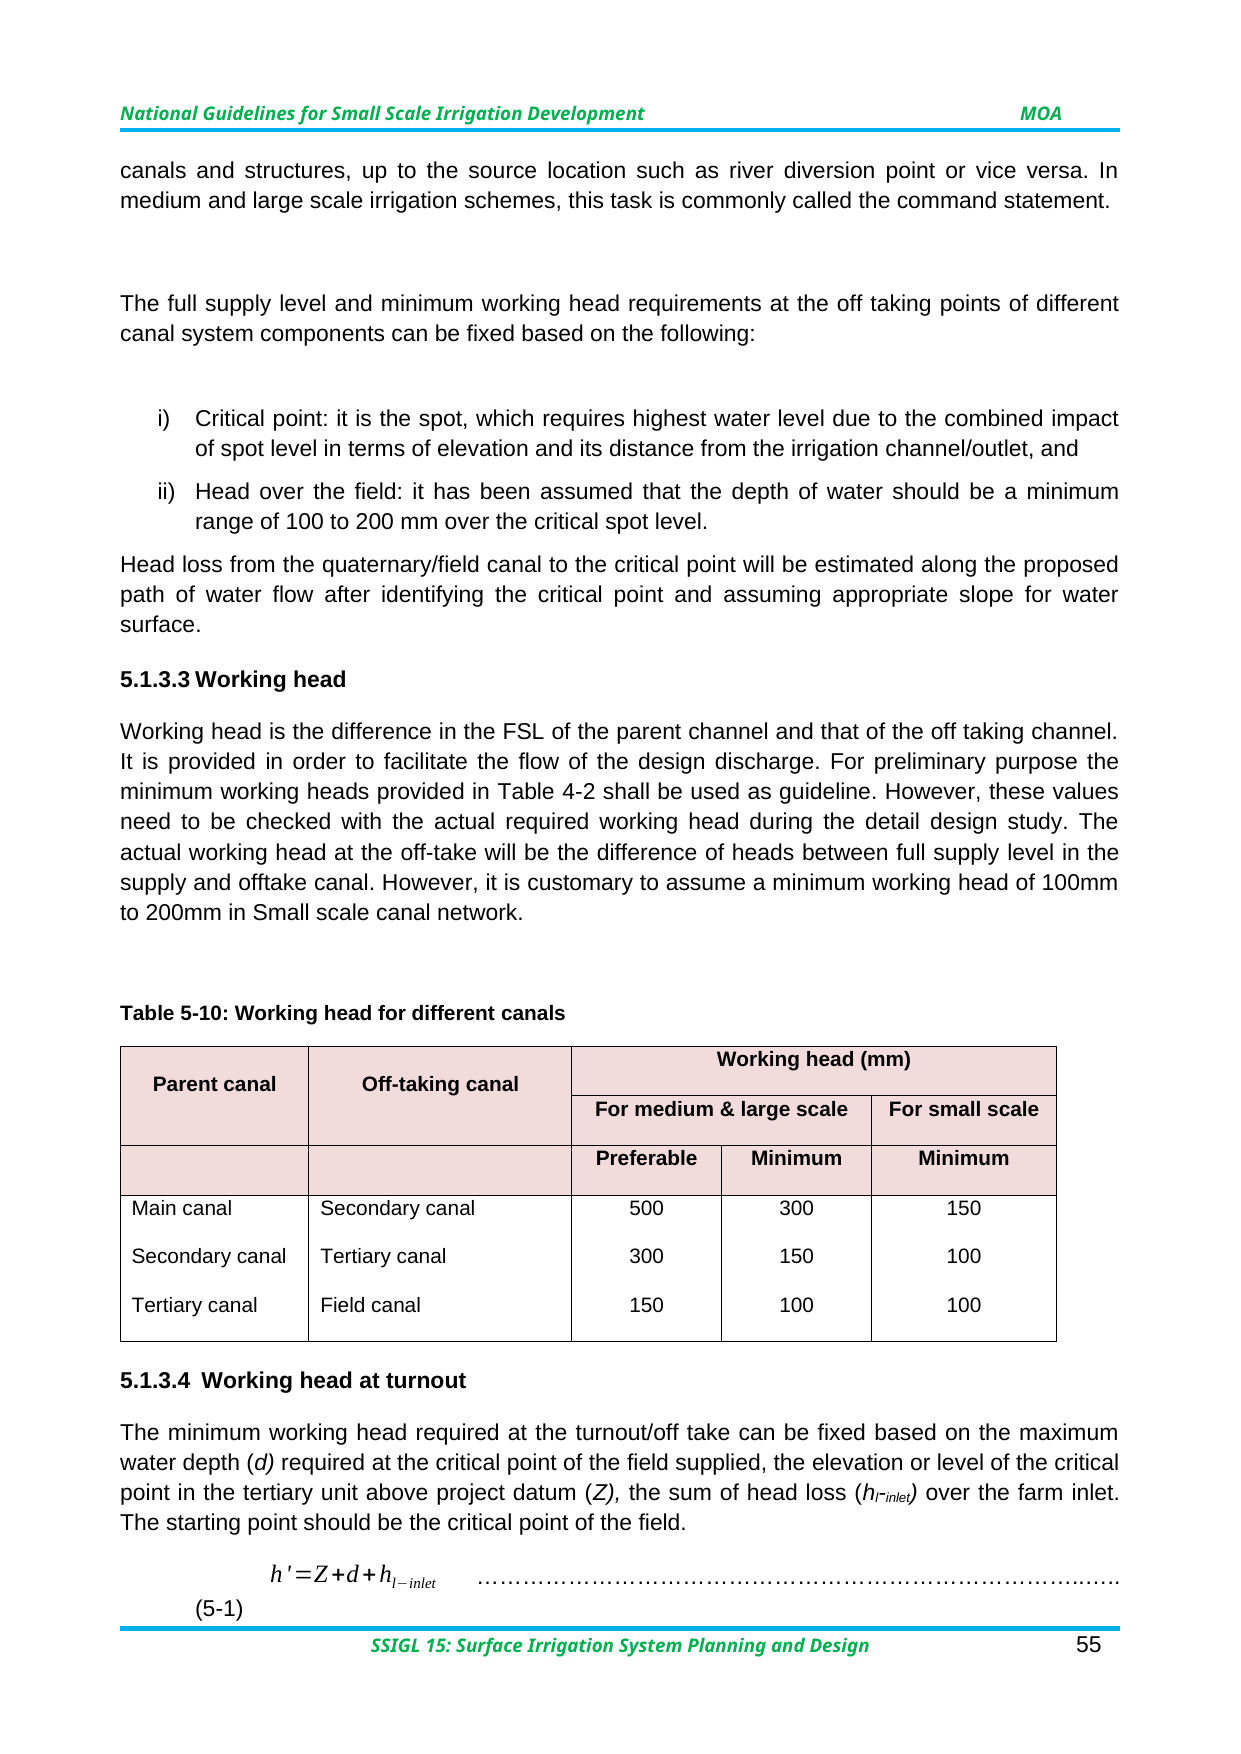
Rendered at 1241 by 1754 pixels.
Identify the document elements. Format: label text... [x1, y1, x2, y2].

text The full supply level and minimum working head requirements at the off taking points of different canal system components can be fixed based on the following: [120, 289, 1120, 346]
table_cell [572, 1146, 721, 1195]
text Working head is the difference in the FSL of the parent channel and that of the off taking channel. It is provided in order to facilitate the flow of the design discharge. For preliminary purpose the minimum working heads provided in Table 4-2 shall be used as guideline. However, these values need to be checked with the actual required working head during the detail design study. The actual working head at the off-take will be the difference of heads between full supply level in the supply and offtake canal. However, it is customary to assume a minimum working head of 100mm to 200mm in Small scale canal network. [120, 718, 1120, 925]
list Critical point: it is the spot, which requires highest water level due to the combined impact of spot level in terms of elevation and its distance from the irrigation channel/outlet, and [157, 405, 1120, 461]
text ……………………………………………………………………..….. (5-1) [195, 1560, 1120, 1622]
subtitle Working head [120, 666, 1120, 693]
subtitle Working head at turnout [120, 1367, 1120, 1393]
list Head over the field: it has been assumed that the depth of water should be a minimum range of 100 to 200 mm over the critical spot level. [157, 478, 1120, 534]
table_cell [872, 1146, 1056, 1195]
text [120, 157, 1120, 214]
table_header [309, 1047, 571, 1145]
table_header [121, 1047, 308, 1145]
text Head loss from the quaternary/field canal to the critical point will be estimated along the proposed path of water flow after identifying the critical point and assuming appropriate slope for water surface. [120, 551, 1120, 637]
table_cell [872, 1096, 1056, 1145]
text The minimum working head required at the turnout/off take can be fixed based on the maximum water depth (d) required at the critical point of the field supplied, the elevation or level of the critical point in the tertiary unit above project datum (Z), the sum of head loss (hl-inlet) over the farm inlet. The starting point should be the critical point of the field. [120, 1418, 1120, 1536]
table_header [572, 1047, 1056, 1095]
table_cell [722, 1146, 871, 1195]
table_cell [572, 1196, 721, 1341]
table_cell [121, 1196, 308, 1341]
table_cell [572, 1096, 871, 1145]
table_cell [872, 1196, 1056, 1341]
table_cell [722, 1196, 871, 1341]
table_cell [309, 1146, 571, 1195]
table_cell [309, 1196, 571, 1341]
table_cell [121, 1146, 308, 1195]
